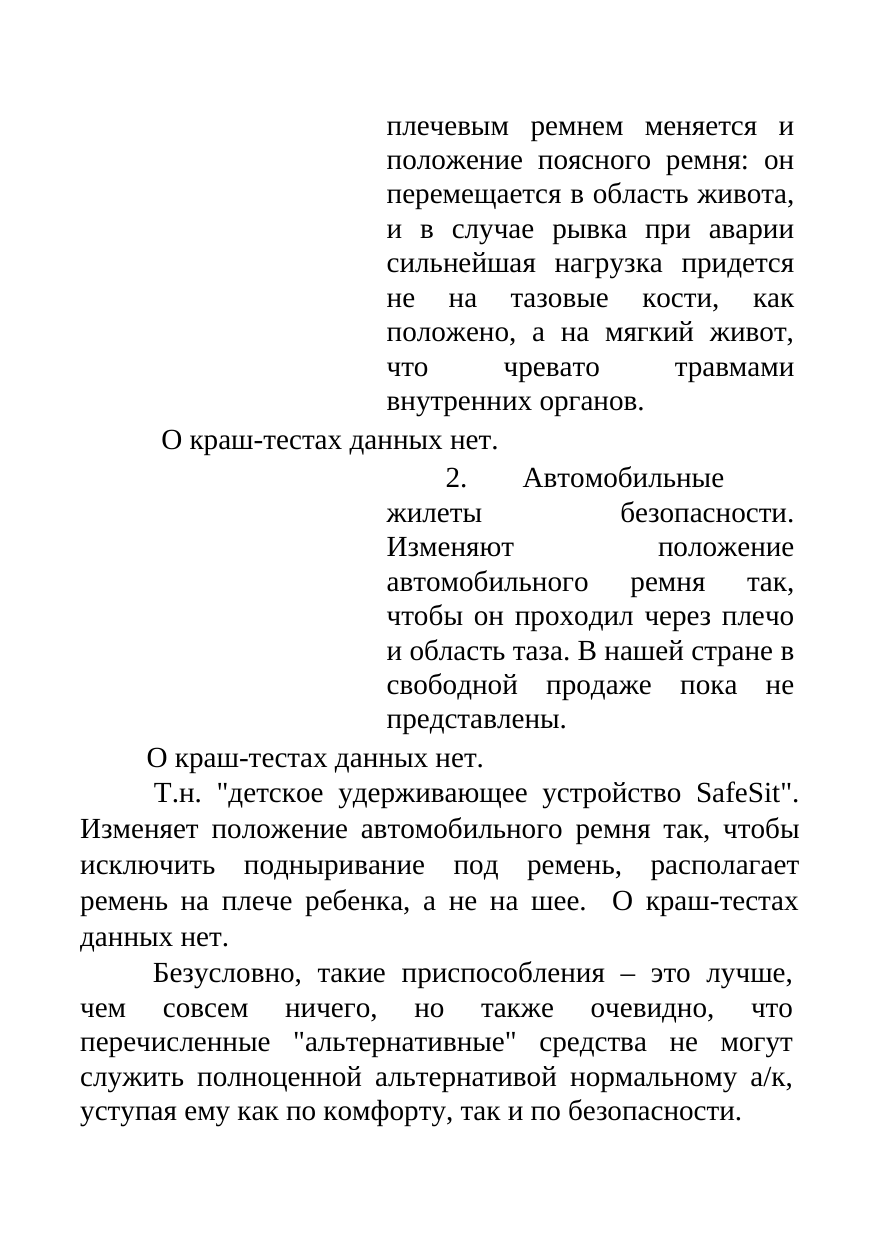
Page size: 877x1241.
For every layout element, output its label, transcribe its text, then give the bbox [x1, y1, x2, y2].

text Т.н. "детское удерживающее устройство SafeSit". Изменяет положение автомобильного ремня так, чтобы исключить подныривание под ремень, располагает ремень на плече ребенка, а не на шее. О краш-тестах данных нет. [80, 775, 800, 953]
text О краш-тестах данных нет. [154, 422, 793, 455]
list Автомобильные жилеты безопасности. Изменяют положение автомобильного ремня так, чтобы он проходил через плечо и область таза. В нашей стране в свободной продаже пока не представлены. [386, 460, 794, 735]
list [386, 108, 794, 417]
text Безусловно, такие приспособления – это лучше, чем совсем ничего, но также очевидно, что перечисленные "альтернативные" средства не могут служить полноценной альтернативой нормальному а/к, уступая ему как по комфорту, так и по безопасности. [80, 956, 793, 1127]
text О краш-тестах данных нет. [80, 740, 793, 773]
